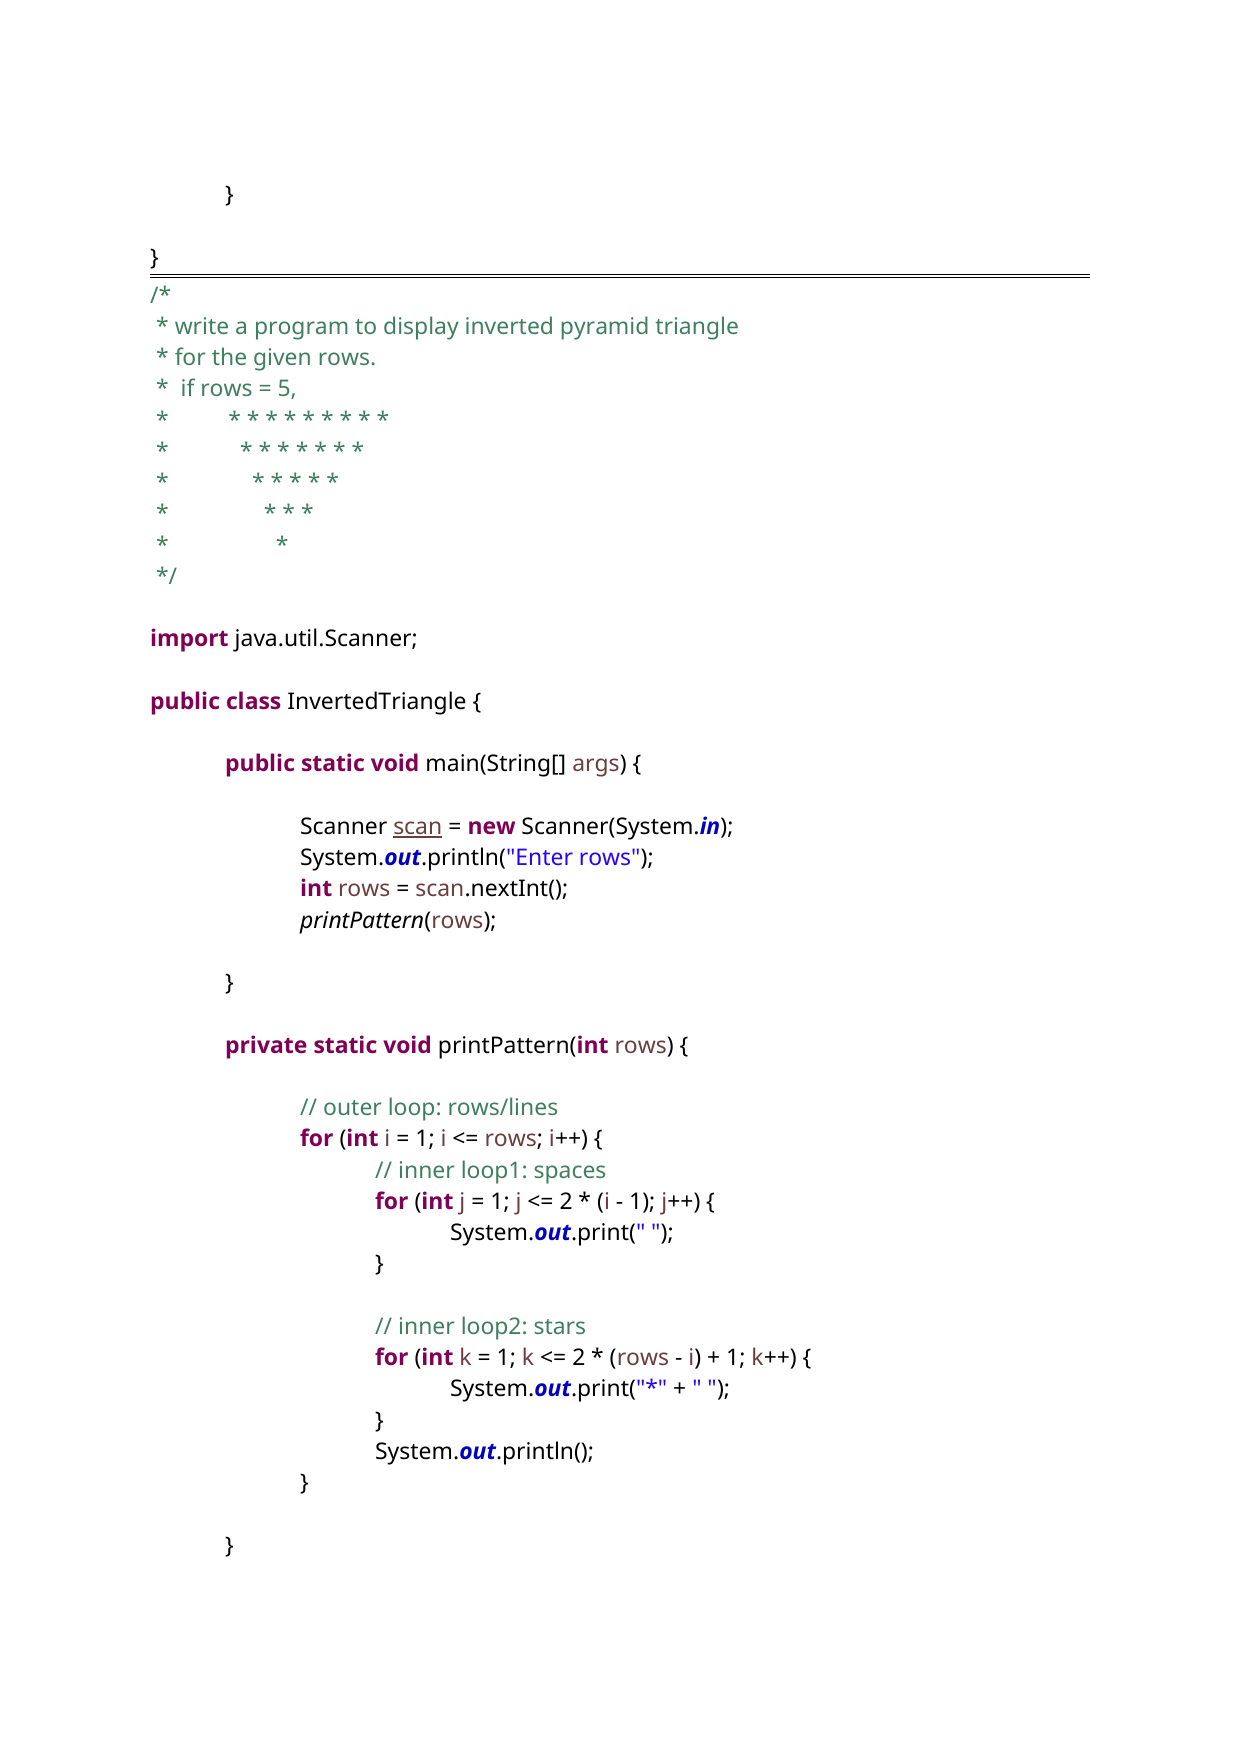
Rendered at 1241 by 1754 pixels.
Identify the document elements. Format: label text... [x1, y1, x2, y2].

text import java.util.Scanner; [150, 622, 1090, 653]
text } [150, 1247, 1090, 1278]
text System.out.println(); [150, 1435, 1090, 1466]
text public class InvertedTriangle { [150, 685, 1090, 716]
text } [150, 1466, 1090, 1497]
text * for the given rows. [150, 341, 1090, 372]
text * * [150, 528, 1090, 560]
text System.out.print("*" + " "); [150, 1372, 1090, 1403]
text } [150, 178, 1090, 209]
text * * * * * * * * [150, 435, 1090, 466]
text /* [150, 278, 1090, 310]
text * * * * [150, 497, 1090, 528]
text * * * * * * [150, 466, 1090, 497]
text */ [150, 560, 1090, 591]
text for (int j = 1; j <= 2 * (i - 1); j++) { [150, 1185, 1090, 1216]
text for (int i = 1; i <= rows; i++) { [150, 1122, 1090, 1153]
text public static void main(String[] args) { [150, 747, 1090, 778]
text * if rows = 5, [150, 372, 1090, 403]
text // outer loop: rows/lines [150, 1091, 1090, 1122]
text } [150, 1403, 1090, 1435]
text for (int k = 1; k <= 2 * (rows - i) + 1; k++) { [150, 1341, 1090, 1372]
text // inner loop1: spaces [150, 1153, 1090, 1185]
text } [150, 966, 1090, 997]
text System.out.println("Enter rows"); [150, 841, 1090, 872]
text } [150, 1528, 1090, 1560]
text * * * * * * * * * * [150, 403, 1090, 435]
text private static void printPattern(int rows) { [150, 1028, 1090, 1060]
text System.out.print(" "); [150, 1216, 1090, 1247]
text } [150, 241, 1090, 274]
text * write a program to display inverted pyramid triangle [150, 310, 1090, 341]
text // inner loop2: stars [150, 1310, 1090, 1341]
text int rows = scan.nextInt(); [150, 872, 1090, 903]
text printPattern(rows); [150, 903, 1090, 935]
text Scanner scan = new Scanner(System.in); [150, 810, 1090, 841]
